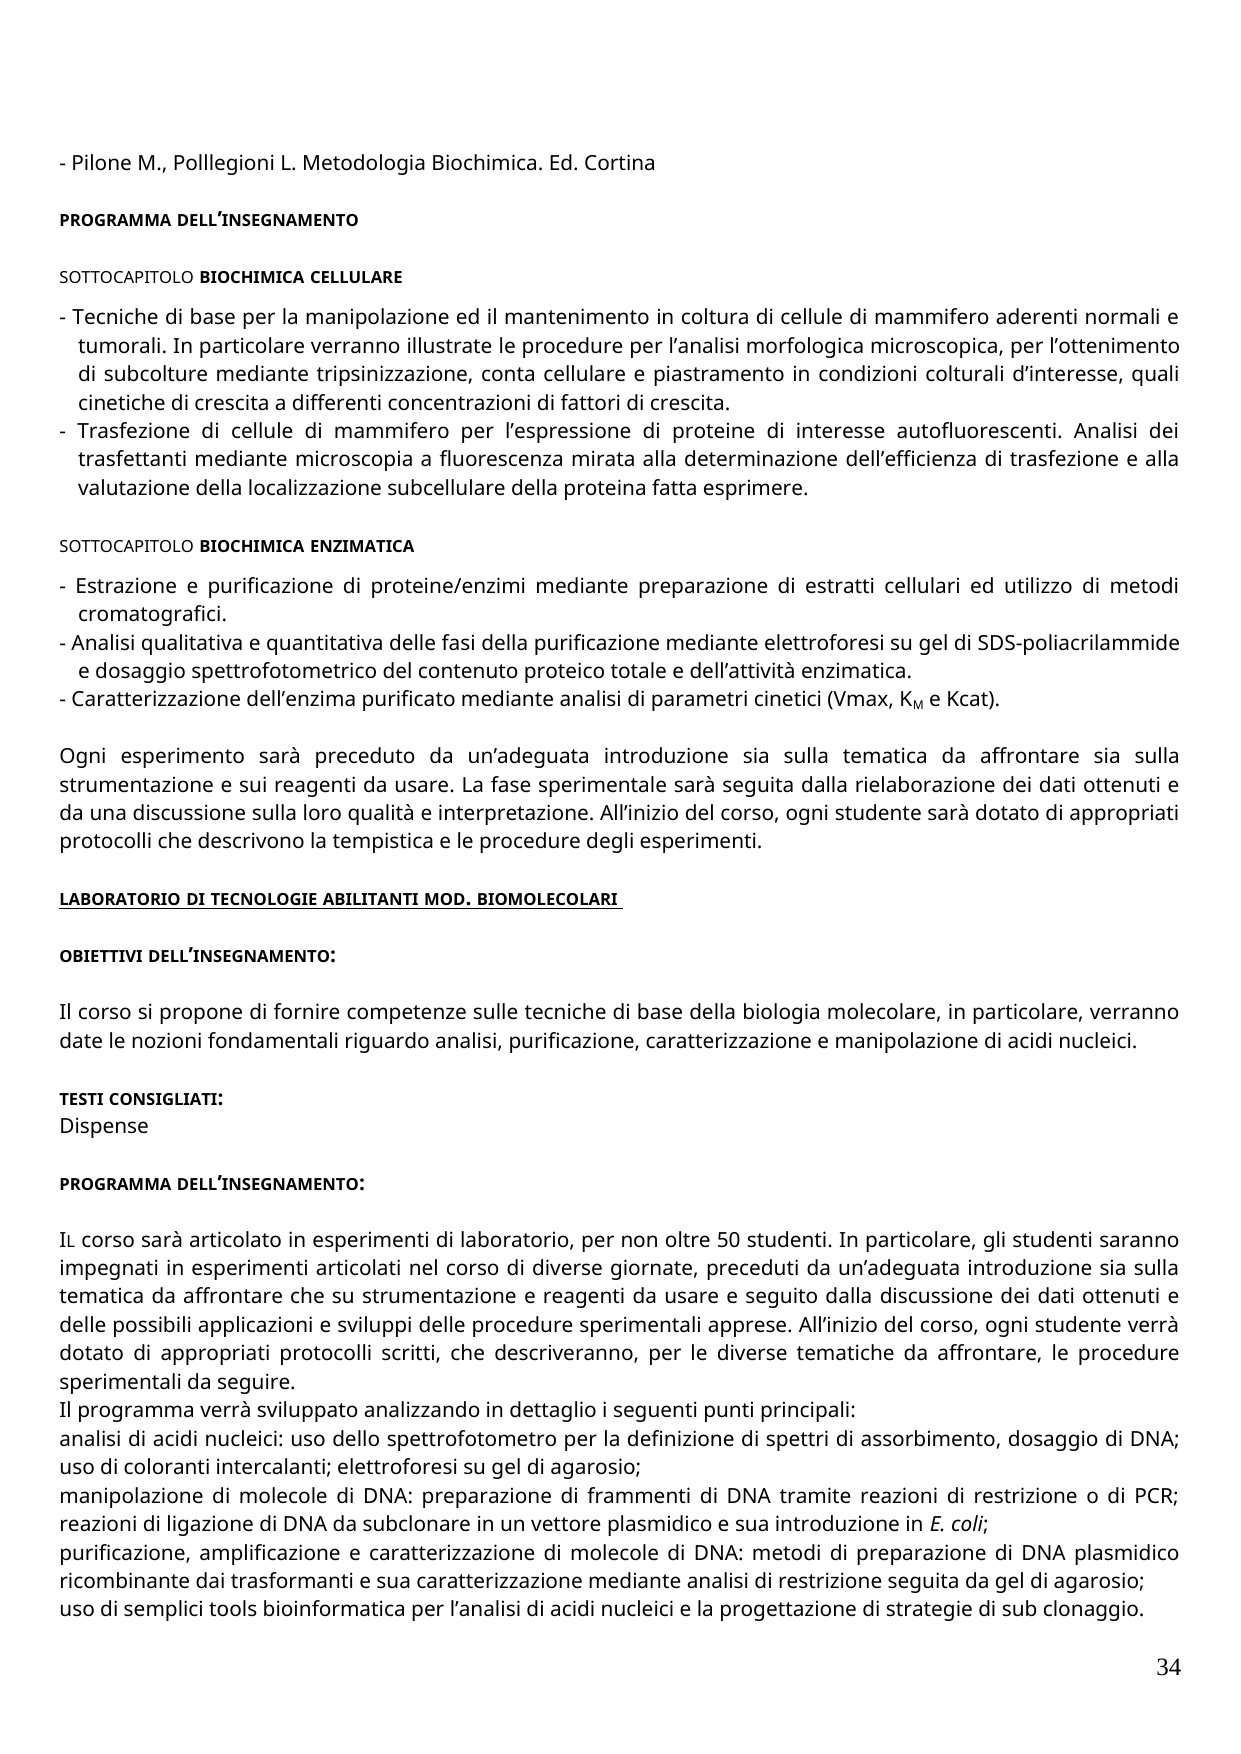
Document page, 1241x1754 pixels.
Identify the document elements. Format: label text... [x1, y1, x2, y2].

text programma dell’insegnamento [59, 204, 1181, 233]
text - Tecniche di base per la manipolazione ed il mantenimento in coltura di cellule di mammifero aderenti normali e tumorali. In particolare verranno illustrate le procedure per l’analisi morfologica microscopica, per l’ottenimento di subcolture mediante tripsinizzazione, conta cellulare e piastramento in condizioni colturali d’interesse, quali cinetiche di crescita a differenti concentrazioni di fattori di crescita. [59, 302, 1181, 416]
text sottocapitolo biochimica enzimatica [59, 530, 1181, 558]
text obiettivi dell’insegnamento: [59, 940, 1181, 969]
text - Caratterizzazione dell’enzima purificato mediante analisi di parametri cinetici (Vmax, KM e Kcat). [59, 684, 1181, 713]
text Il corso si propone di fornire competenze sulle tecniche di base della biologia molecolare, in particolare, verranno date le nozioni fondamentali riguardo analisi, purificazione, caratterizzazione e manipolazione di acidi nucleici. [59, 997, 1181, 1054]
text Il programma verrà sviluppato analizzando in dettaglio i seguenti punti principali: [59, 1395, 1181, 1424]
text manipolazione di molecole di DNA: preparazione di frammenti di DNA tramite reazioni di restrizione o di PCR; reazioni di ligazione di DNA da subclonare in un vettore plasmidico e sua introduzione in E. coli; [59, 1481, 1181, 1538]
text Ogni esperimento sarà preceduto da un’adeguata introduzione sia sulla tematica da affrontare sia sulla strumentazione e sui reagenti da usare. La fase sperimentale sarà seguita dalla rielaborazione dei dati ottenuti e da una discussione sulla loro qualità e interpretazione. All’inizio del corso, ogni studente sarà dotato di appropriati protocolli che descrivono la tempistica e le procedure degli esperimenti. [59, 741, 1181, 855]
text - Trasfezione di cellule di mammifero per l’espressione di proteine di interesse autofluorescenti. Analisi dei trasfettanti mediante microscopia a fluorescenza mirata alla determinazione dell’efficienza di trasfezione e alla valutazione della localizzazione subcellulare della proteina fatta esprimere. [59, 416, 1181, 501]
text - Analisi qualitativa e quantitativa delle fasi della purificazione mediante elettroforesi su gel di SDS-poliacrilammide e dosaggio spettrofotometrico del contenuto proteico totale e dell’attività enzimatica. [59, 628, 1181, 684]
text analisi di acidi nucleici: uso dello spettrofotometro per la definizione di spettri di assorbimento, dosaggio di DNA; uso di coloranti intercalanti; elettroforesi su gel di agarosio; [59, 1424, 1181, 1481]
text programma dell’insegnamento: [59, 1168, 1181, 1196]
text purificazione, amplificazione e caratterizzazione di molecole di DNA: metodi di preparazione di DNA plasmidico ricombinante dai trasformanti e sua caratterizzazione mediante analisi di restrizione seguita da gel di agarosio; [59, 1538, 1181, 1594]
text - Pilone M., Polllegioni L. Metodologia Biochimica. Ed. Cortina [59, 148, 1181, 176]
text Il corso sarà articolato in esperimenti di laboratorio, per non oltre 50 studenti. In particolare, gli studenti saranno impegnati in esperimenti articolati nel corso di diverse giornate, preceduti da un’adeguata introduzione sia sulla tematica da affrontare che su strumentazione e reagenti da usare e seguito dalla discussione dei dati ottenuti e delle possibili applicazioni e sviluppi delle procedure sperimentali apprese. All’inizio del corso, ogni studente verrà dotato di appropriati protocolli scritti, che descriveranno, per le diverse tematiche da affrontare, le procedure sperimentali da seguire. [59, 1225, 1181, 1395]
text - Estrazione e purificazione di proteine/enzimi mediante preparazione di estratti cellulari ed utilizzo di metodi cromatografici. [59, 571, 1181, 628]
text testi consigliati: [59, 1083, 1181, 1111]
text uso di semplici tools bioinformatica per l’analisi di acidi nucleici e la progettazione di strategie di sub clonaggio. [59, 1594, 1181, 1623]
text sottocapitolo biochimica cellulare [59, 261, 1181, 290]
text laboratorio di tecnologie abilitanti mod. biomolecolari [59, 883, 1181, 912]
text Dispense [59, 1111, 1181, 1139]
